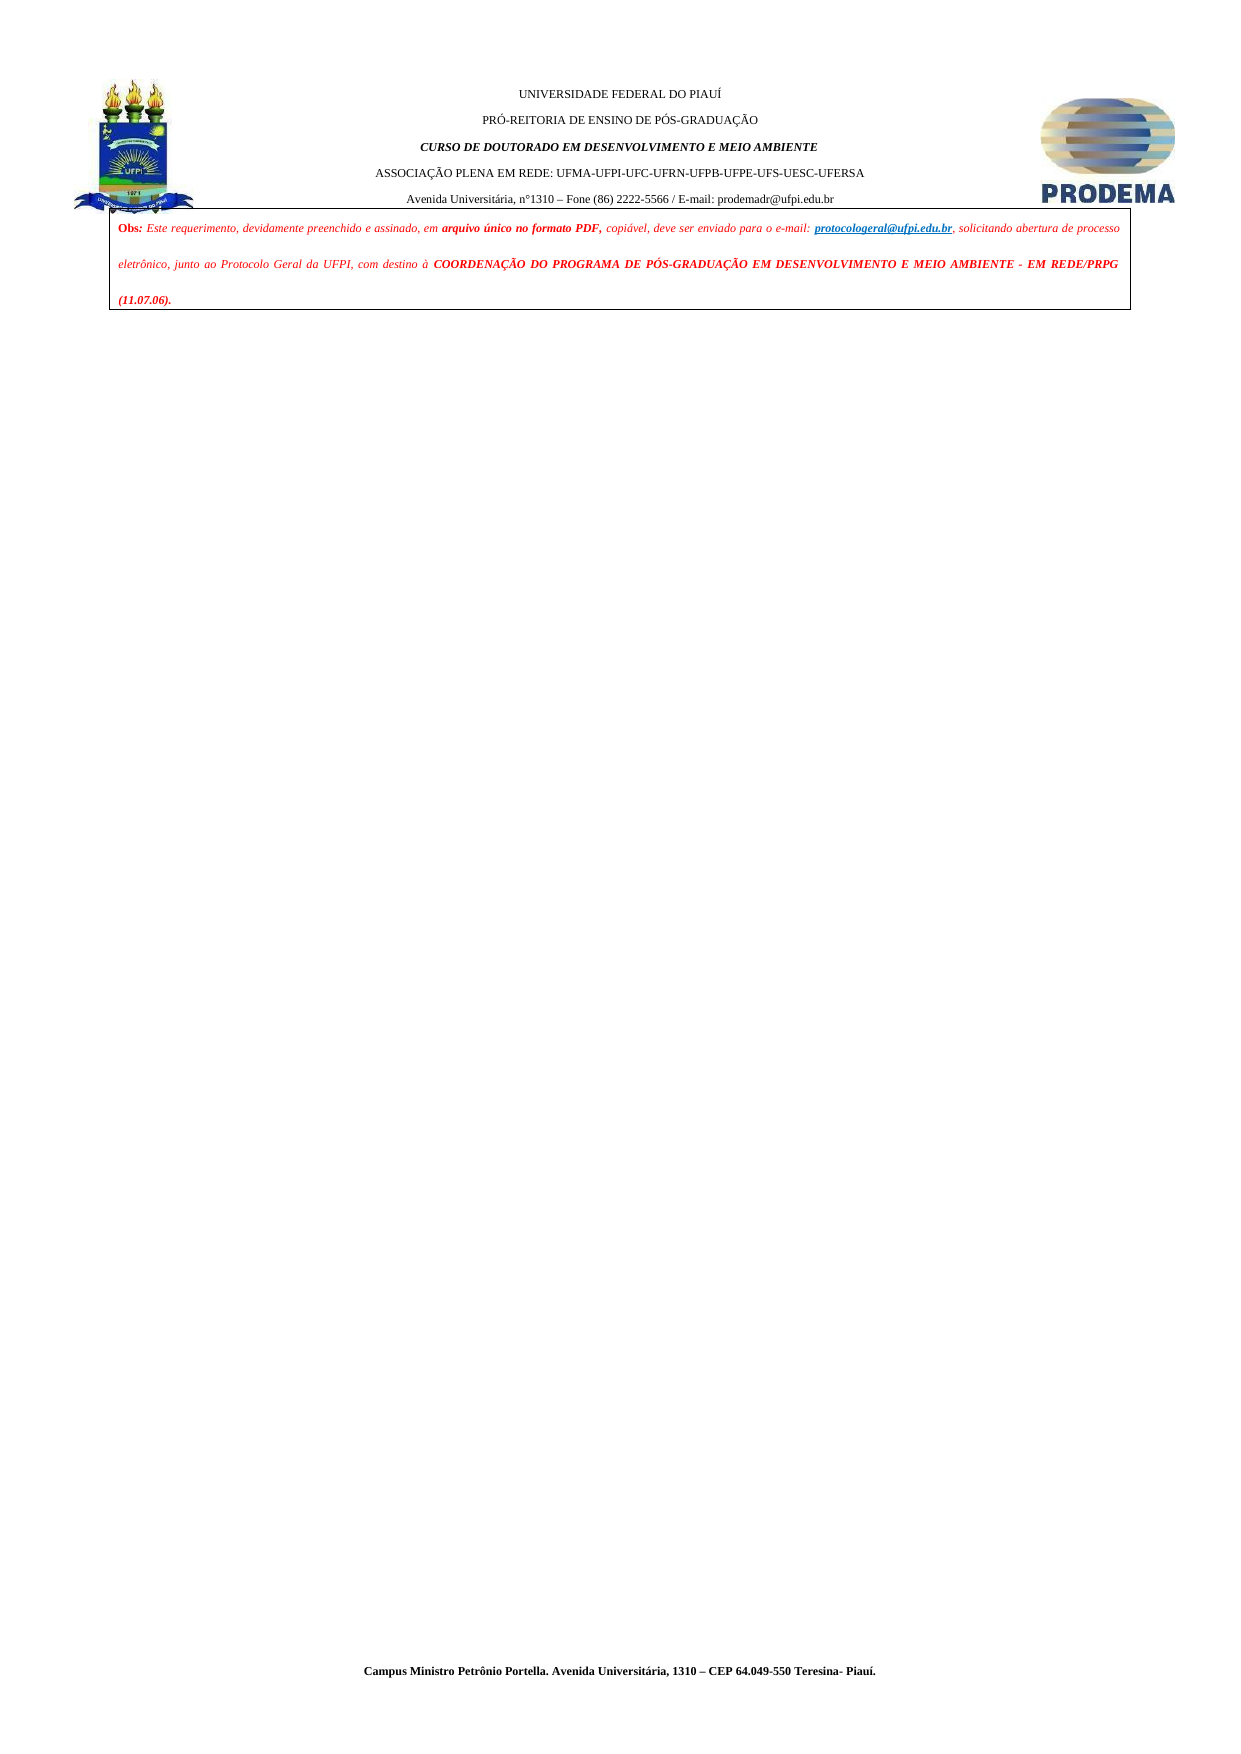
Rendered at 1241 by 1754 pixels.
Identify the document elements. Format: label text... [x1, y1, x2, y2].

text Obs: Este requerimento, devidamente preenchido e assinado, em arquivo único no formato PDF, copiável, deve ser enviado para o e-mail: protocologeral@ufpi.edu.br, solicitando abertura de processo eletrônico, junto ao Protocolo Geral da UFPI, com destino à COORDENAÇÃO DO PROGRAMA DE PÓS-GRADUAÇÃO EM DESENVOLVIMENTO E MEIO AMBIENTE - EM REDE/PRPG (11.07.06). [110, 209, 1130, 309]
picture [1040, 98, 1175, 203]
picture [73, 79, 194, 214]
